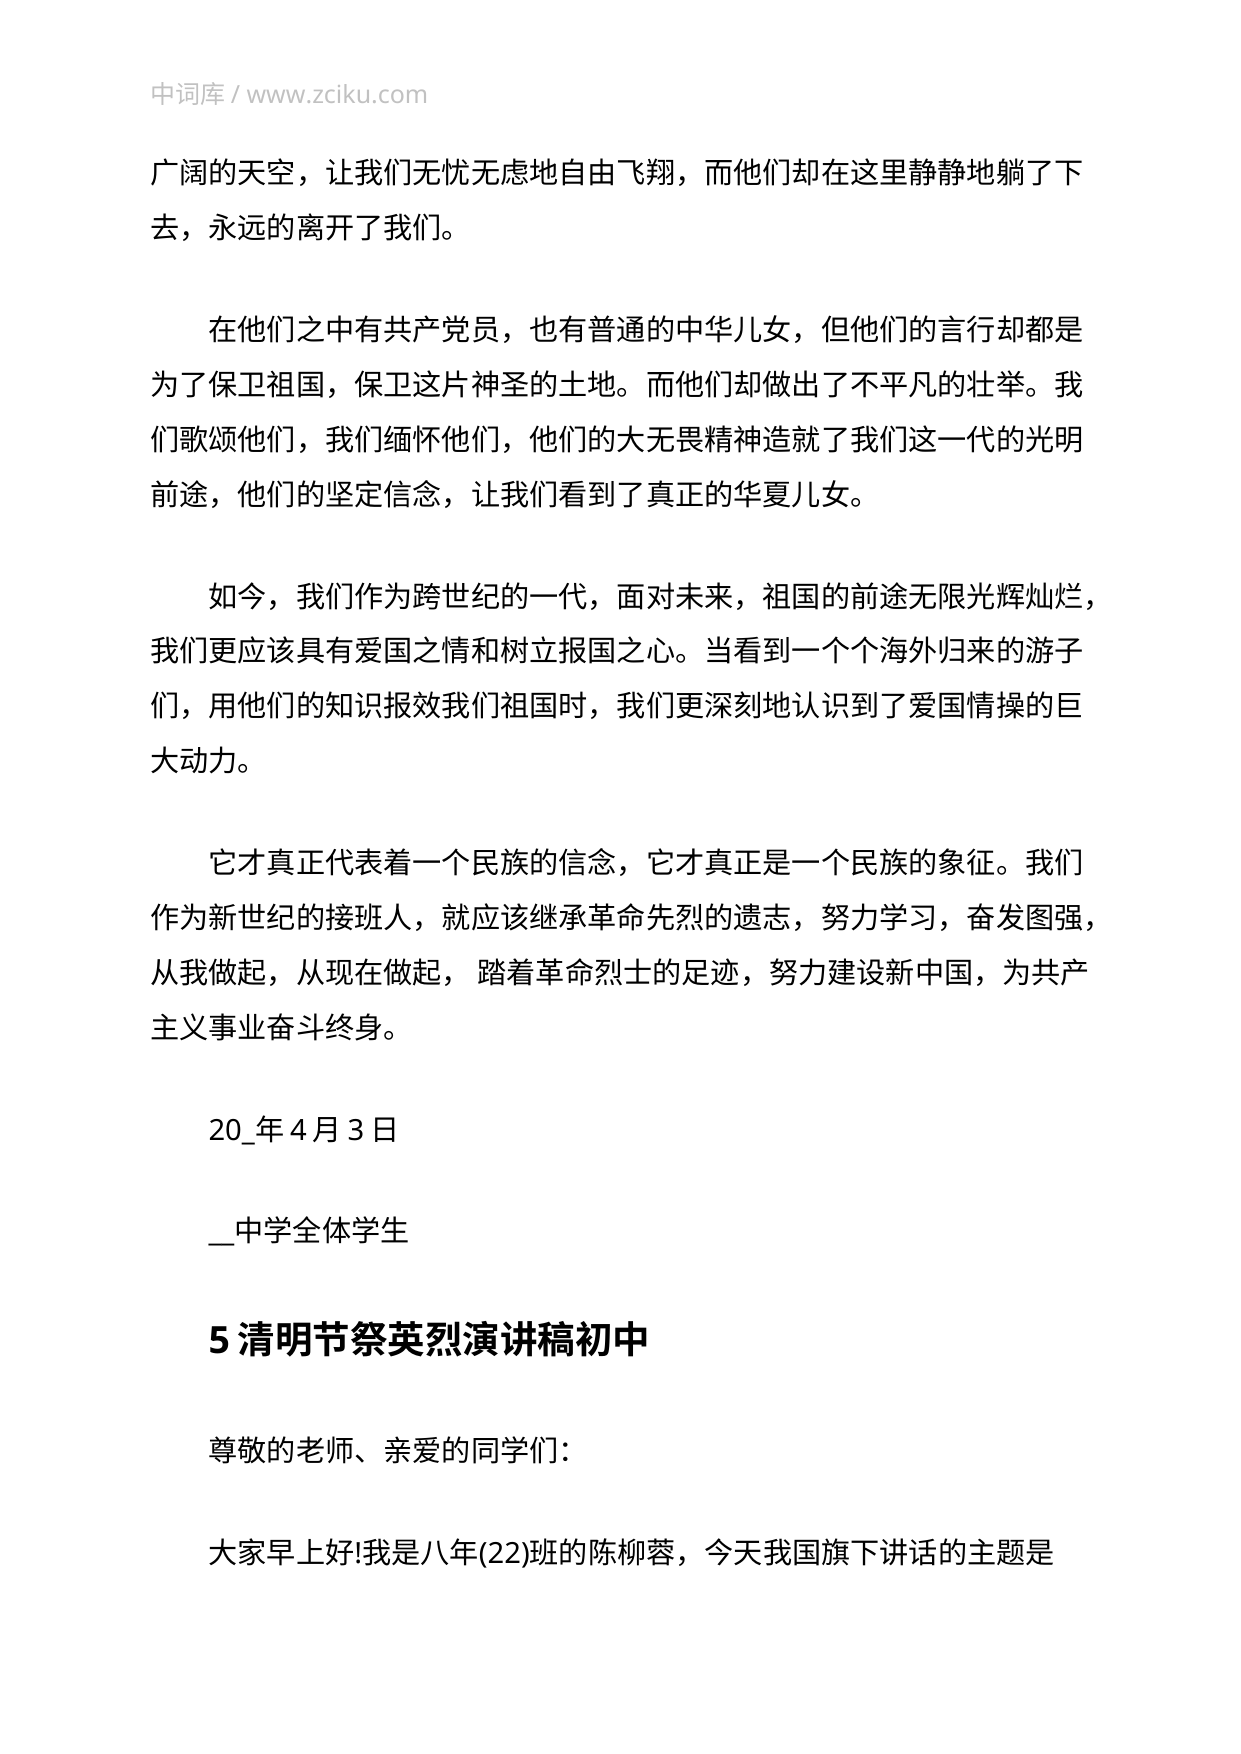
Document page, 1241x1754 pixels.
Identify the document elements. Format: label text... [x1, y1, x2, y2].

text 20_年4月3日 [150, 1106, 1090, 1148]
text 5清明节祭英烈演讲稿初中 [150, 1310, 1090, 1364]
text 尊敬的老师、亲爱的同学们： [150, 1428, 1090, 1470]
text __中学全体学生 [150, 1208, 1090, 1250]
text 在他们之中有共产党员，也有普通的中华儿女，但他们的言行却都是为了保卫祖国，保卫这片神圣的土地。而他们却做出了不平凡的壮举。我们歌颂他们，我们缅怀他们，他们的大无畏精神造就了我们这一代的光明前途，他们的坚定信念，让我们看到了真正的华夏儿女。 [150, 307, 1090, 514]
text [150, 150, 1090, 247]
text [150, 1529, 1090, 1572]
text 它才真正代表着一个民族的信念，它才真正是一个民族的象征。我们作为新世纪的接班人，就应该继承革命先烈的遗志，努力学习，奋发图强，从我做起，从现在做起， 踏着革命烈士的足迹，努力建设新中国，为共产主义事业奋斗终身。 [150, 839, 1090, 1047]
text 如今，我们作为跨世纪的一代，面对未来，祖国的前途无限光辉灿烂，我们更应该具有爱国之情和树立报国之心。当看到一个个海外归来的游子们，用他们的知识报效我们祖国时，我们更深刻地认识到了爱国情操的巨大动力。 [150, 573, 1090, 780]
